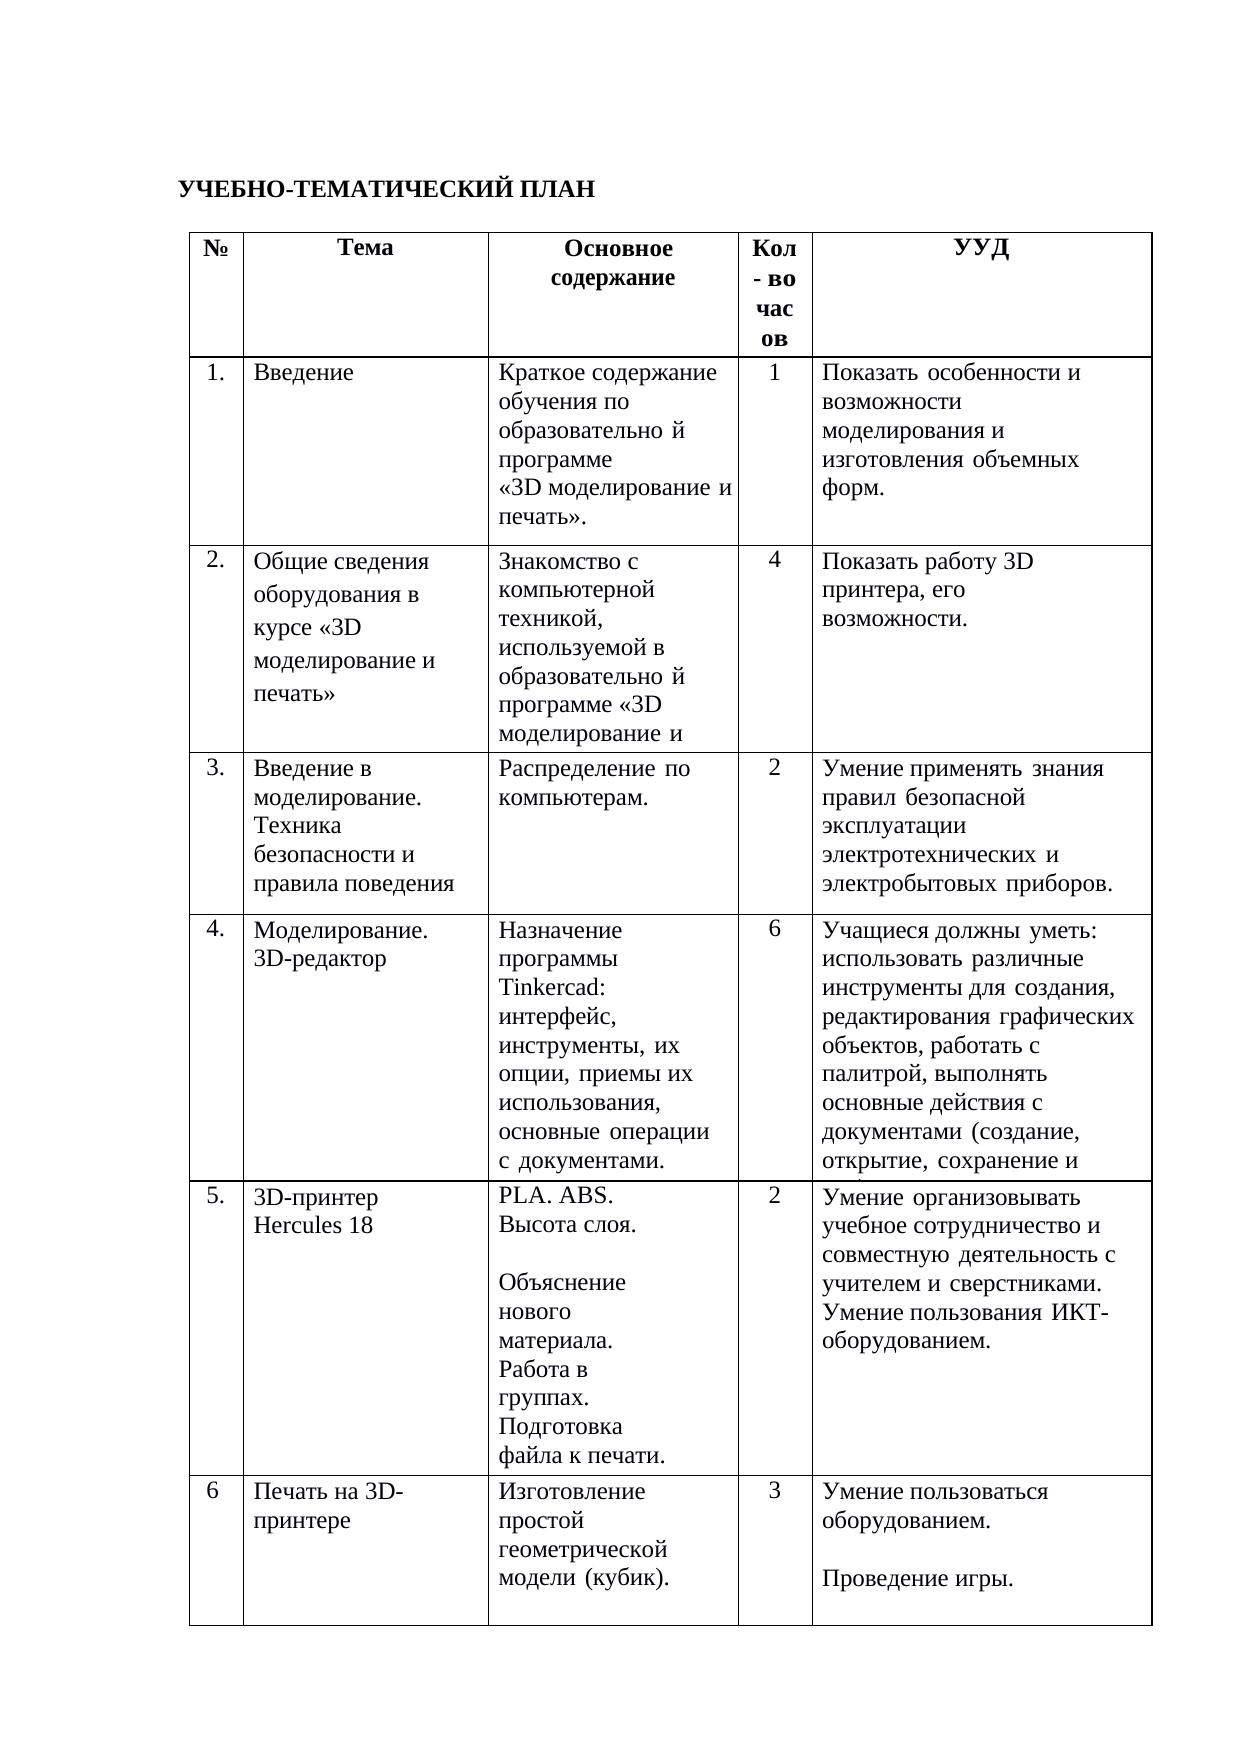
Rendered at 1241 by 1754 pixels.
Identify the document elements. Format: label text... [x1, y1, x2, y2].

table_cell PLA. ABS. Высота слоя. Объяснение нового материала. Работа в группах. Подготовка файла к печати. [489, 1182, 738, 1475]
table_cell Показать особенности и возможности моделирования и изготовления объемных форм. [813, 358, 1151, 544]
table_cell 1. [190, 358, 243, 544]
table_cell Знакомство с компьютерной техникой, используемой в образовательно й программе «3D моделирование и печать». [489, 546, 738, 752]
table_cell Умение организовывать учебное сотрудничество и совместную деятельность с учителем и сверстниками. Умение пользования ИКТ-оборудованием. [813, 1182, 1151, 1475]
table_header УУД [813, 233, 1151, 356]
table_cell 2 [739, 1182, 812, 1475]
table_cell Общие сведения оборудования в курсе «3D моделирование и печать» [244, 546, 488, 752]
table_cell Назначение программы Tinkercad: интерфейс, инструменты, их опции, приемы их использования, основные операции с документами. [489, 915, 738, 1180]
table_cell Введение в моделирование. Техника безопасности и правила поведения [244, 753, 488, 913]
subtitle УЧЕБНО-ТЕМАТИЧЕСКИЙ ПЛАН [177, 174, 1152, 203]
table_cell Учащиеся должны уметь: использовать различные инструменты для создания, редактирования графических объектов, работать с палитрой, выполнять основные действия с документами (создание, открытие, сохранение и т.д.). [813, 915, 1151, 1180]
table_cell 6 [190, 1476, 243, 1625]
table_header Тема [244, 233, 488, 356]
table_header Основное содержание [489, 233, 738, 356]
table_cell Моделирование. 3D-редактор [244, 915, 488, 1180]
table_cell Умение пользоваться оборудованием. Проведение игры. [813, 1476, 1151, 1625]
table_cell 4 [739, 546, 812, 752]
table_cell 3 [739, 1476, 812, 1625]
table_cell 3. [190, 753, 243, 913]
table_cell 5. [190, 1182, 243, 1475]
table_cell Краткое содержание обучения по образовательно й программе «3D моделирование и печать». [489, 358, 738, 544]
table_cell Печать на 3D-принтере [244, 1476, 488, 1625]
table_header Кол- во часов [739, 233, 812, 356]
table_cell 2. [190, 546, 243, 752]
table_cell 4. [190, 915, 243, 1180]
table_cell Показать работу 3D принтера, его возможности. [813, 546, 1151, 752]
table_cell Распределение по компьютерам. [489, 753, 738, 913]
table_cell Умение применять знания правил безопасной эксплуатации электротехнических и электробытовых приборов. [813, 753, 1151, 913]
table_cell 6 [739, 915, 812, 1180]
table_cell 1 [739, 358, 812, 544]
table_header № [190, 233, 243, 356]
table_cell 3D-принтер Hercules 18 [244, 1182, 488, 1475]
table_cell Введение [244, 358, 488, 544]
table_cell Изготовление простой геометрической модели (кубик). [489, 1476, 738, 1625]
table_cell 2 [739, 753, 812, 913]
